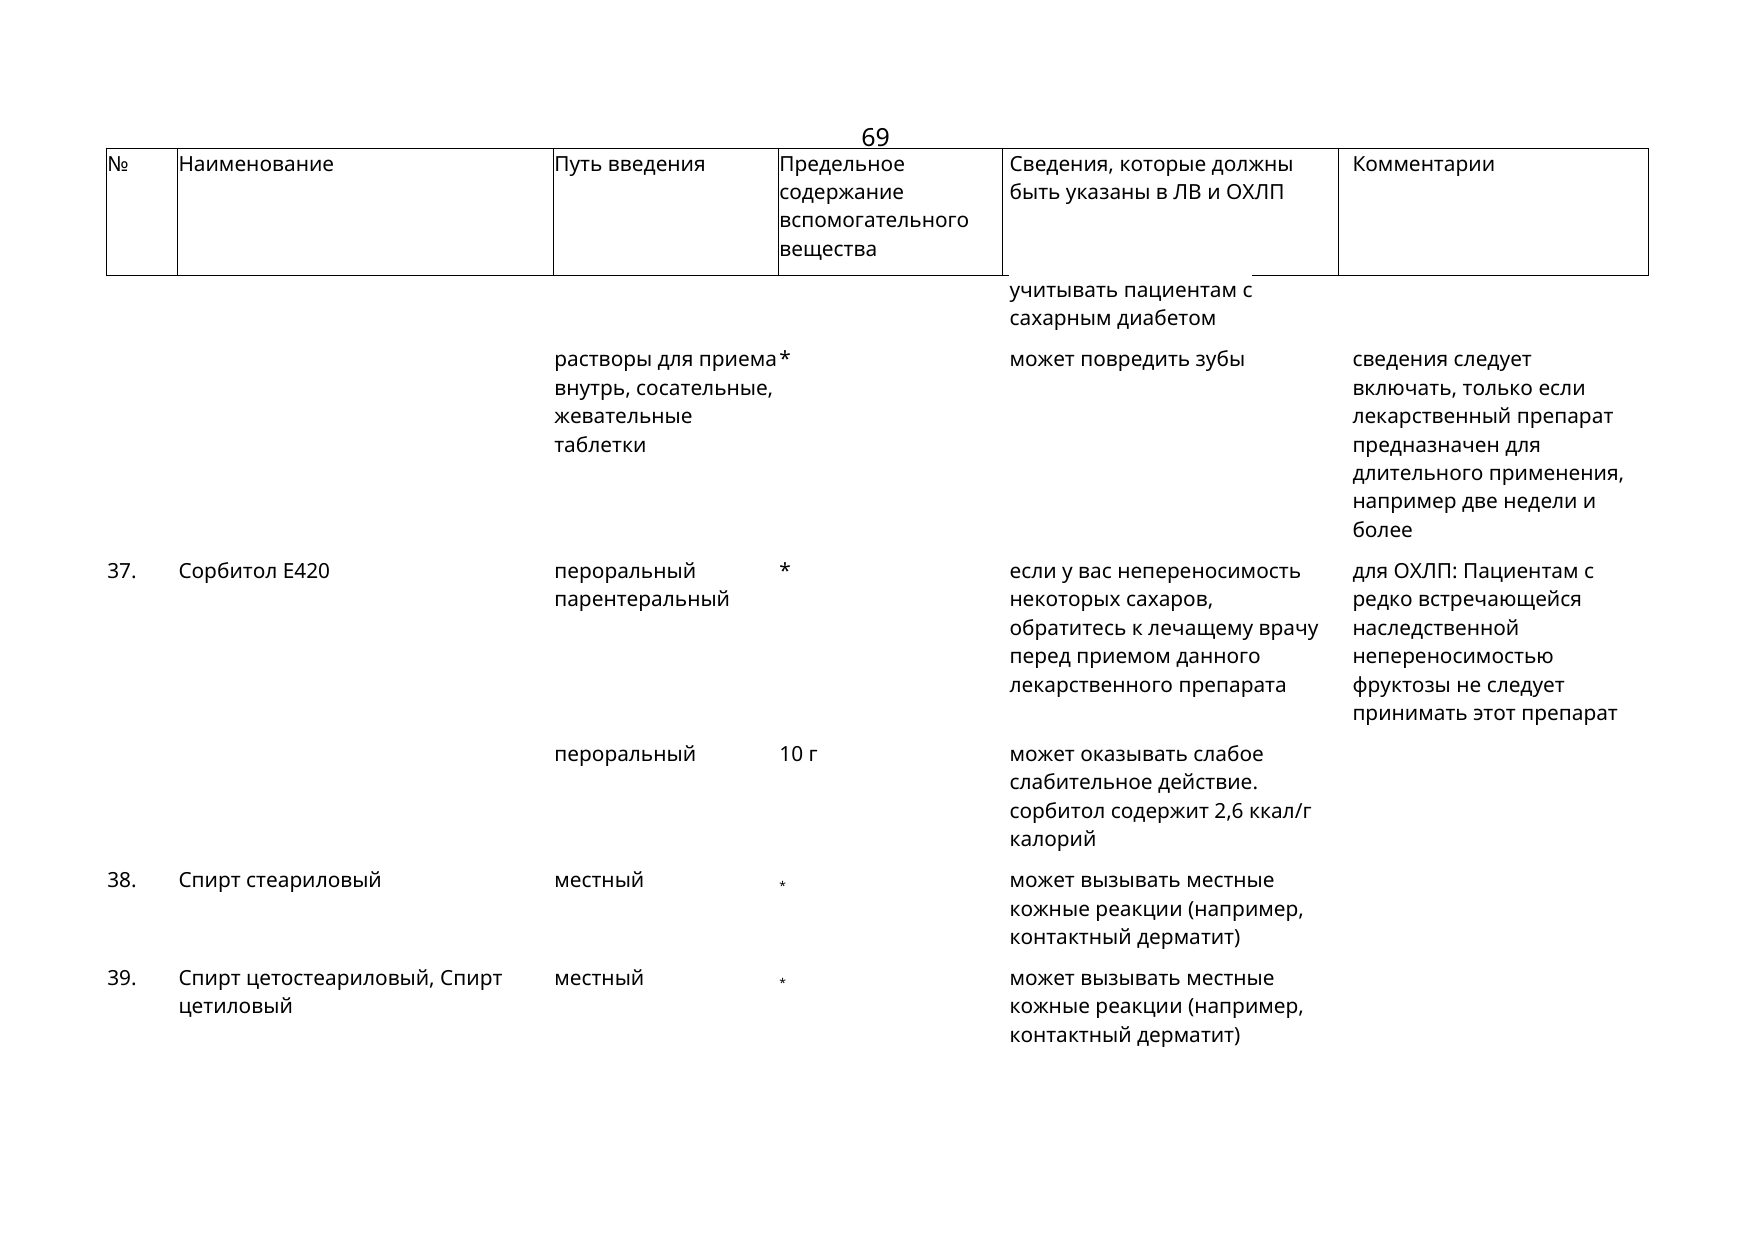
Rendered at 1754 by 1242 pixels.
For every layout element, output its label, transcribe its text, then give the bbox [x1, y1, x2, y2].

table_header Предельное содержание вспомогательного вещества [779, 149, 1002, 275]
table_header Сведения, которые должны быть указаны в ЛВ1 и ОХЛП2 [1003, 149, 1338, 275]
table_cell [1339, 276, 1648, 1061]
table_header Комментарии [1339, 149, 1648, 275]
table_header Наименование [178, 149, 553, 275]
table_header № [107, 149, 177, 275]
table_header Путь введения [554, 149, 778, 275]
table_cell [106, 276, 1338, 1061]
